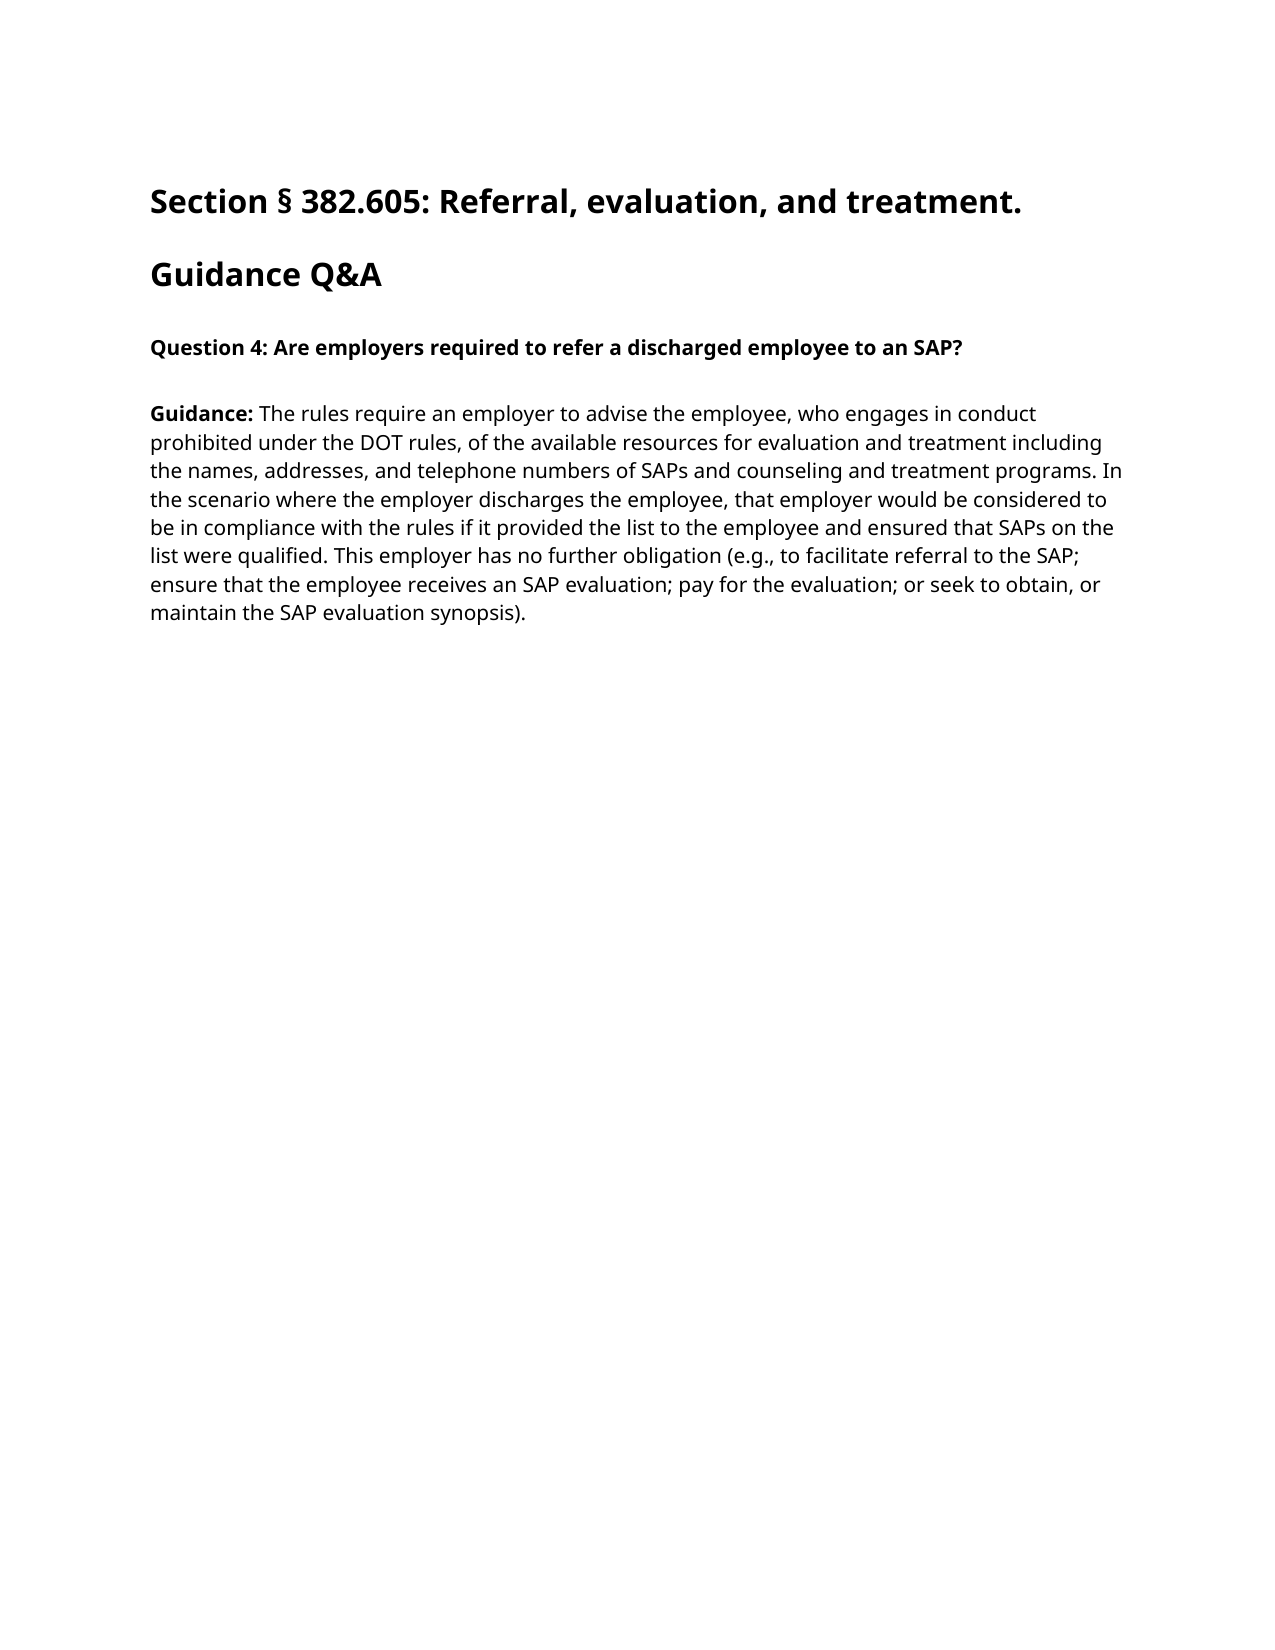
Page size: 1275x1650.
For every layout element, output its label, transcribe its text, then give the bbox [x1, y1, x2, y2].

subtitle Guidance Q&A [150, 252, 1125, 296]
text Question 4: Are employers required to refer a discharged employee to an SAP? [150, 333, 1125, 362]
text Section § 382.605: Referral, evaluation, and treatment. [150, 179, 1125, 223]
text Guidance: The rules require an employer to advise the employee, who engages in conduct prohibited under the DOT rules, of the available resources for evaluation and treatment including the names, addresses, and telephone numbers of SAPs and counseling and treatment programs. In the scenario where the employer discharges the employee, that employer would be considered to be in compliance with the rules if it provided the list to the employee and ensured that SAPs on the list were qualified. This employer has no further obligation (e.g., to facilitate referral to the SAP; ensure that the employee receives an SAP evaluation; pay for the evaluation; or seek to obtain, or maintain the SAP evaluation synopsis). [150, 399, 1125, 627]
